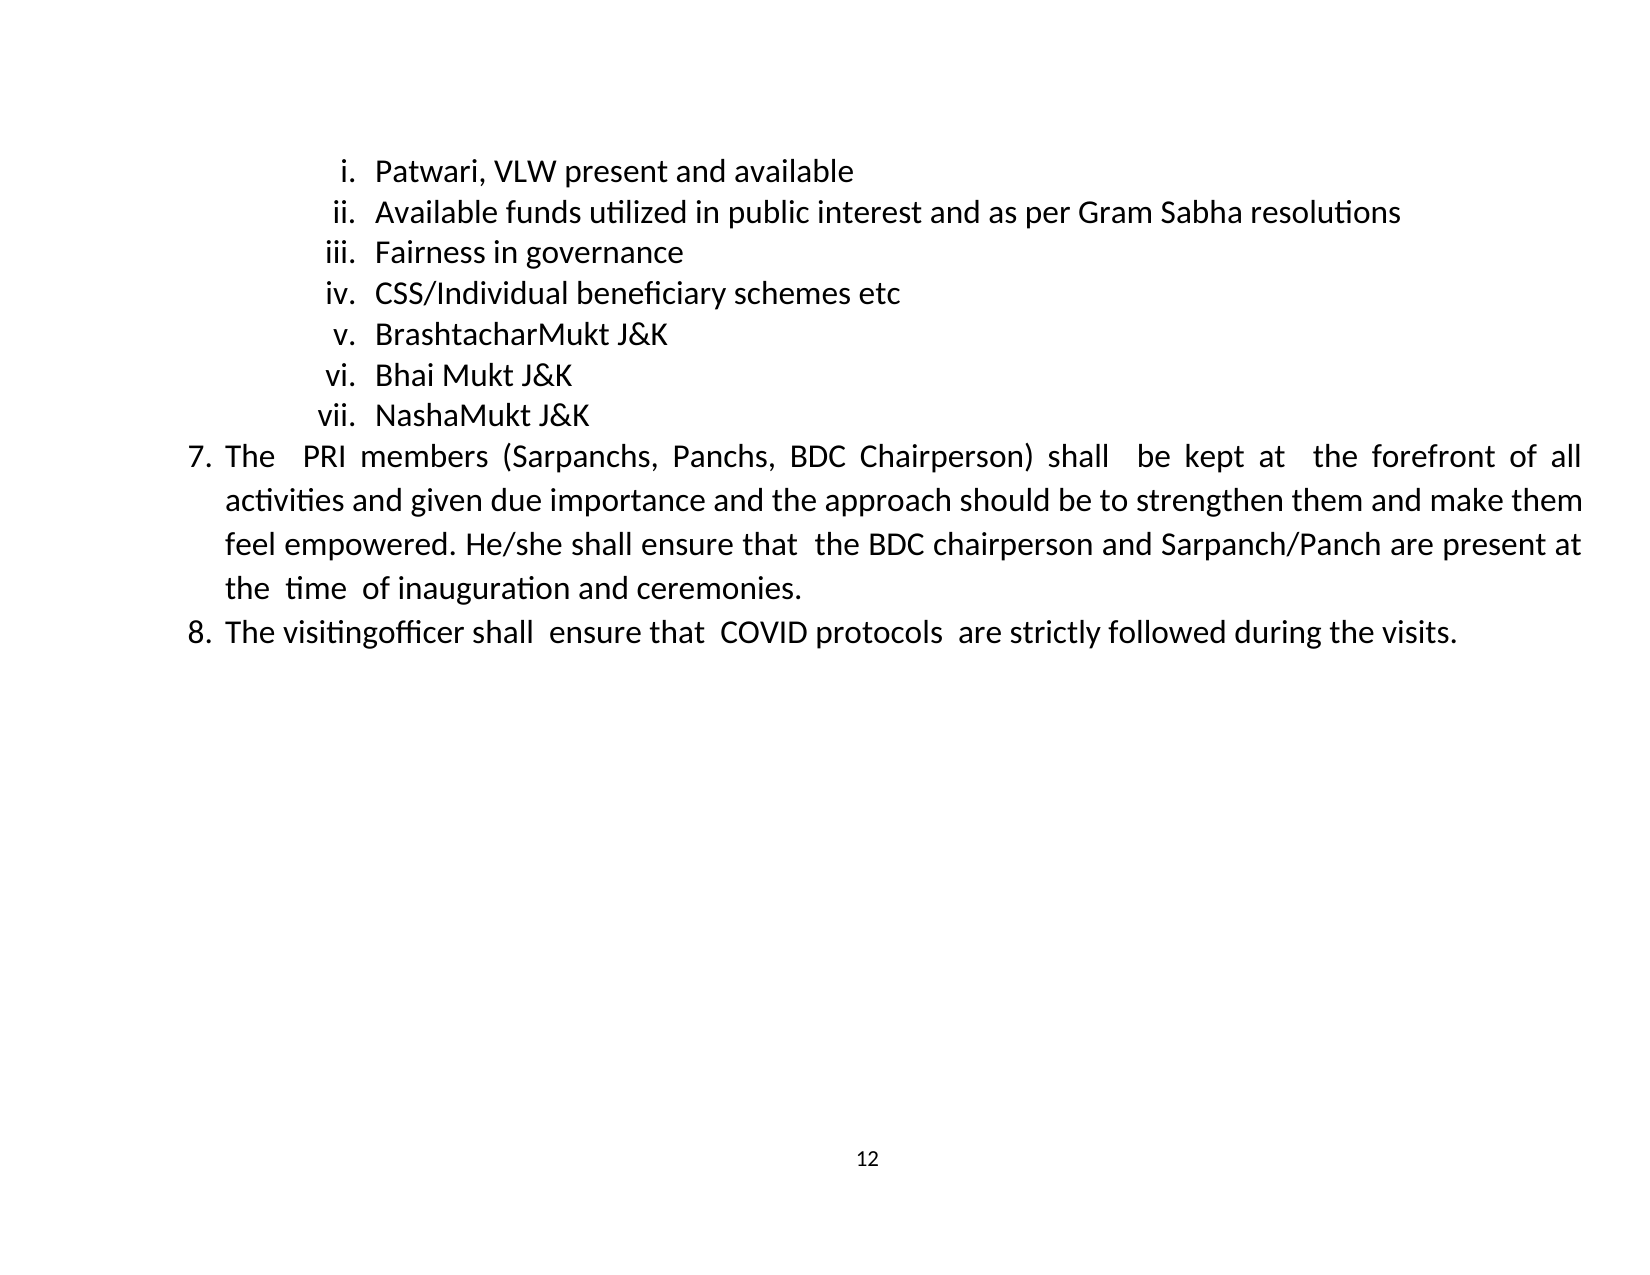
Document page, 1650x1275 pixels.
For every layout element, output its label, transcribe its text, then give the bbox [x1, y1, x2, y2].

list Bhai Mukt J&K [356, 354, 1584, 394]
list CSS/Individual beneficiary schemes etc [356, 272, 1584, 313]
list The visitingofficer shall ensure that COVID protocols are strictly followed during the visits. [187, 611, 1584, 652]
list Fairness in governance [356, 231, 1584, 272]
list NashaMukt J&K [356, 394, 1584, 435]
list The PRI members (Sarpanchs, Panchs, BDC Chairperson) shall be kept at the forefront of all activities and given due importance and the approach should be to strengthen them and make them feel empowered. He/she shall ensure that the BDC chairperson and Sarpanch/Panch are present at the time of inauguration and ceremonies. [187, 435, 1584, 608]
list Patwari, VLW present and available [356, 150, 1584, 191]
list Available funds utilized in public interest and as per Gram Sabha resolutions [356, 191, 1584, 231]
list BrashtacharMukt J&K [356, 313, 1584, 354]
